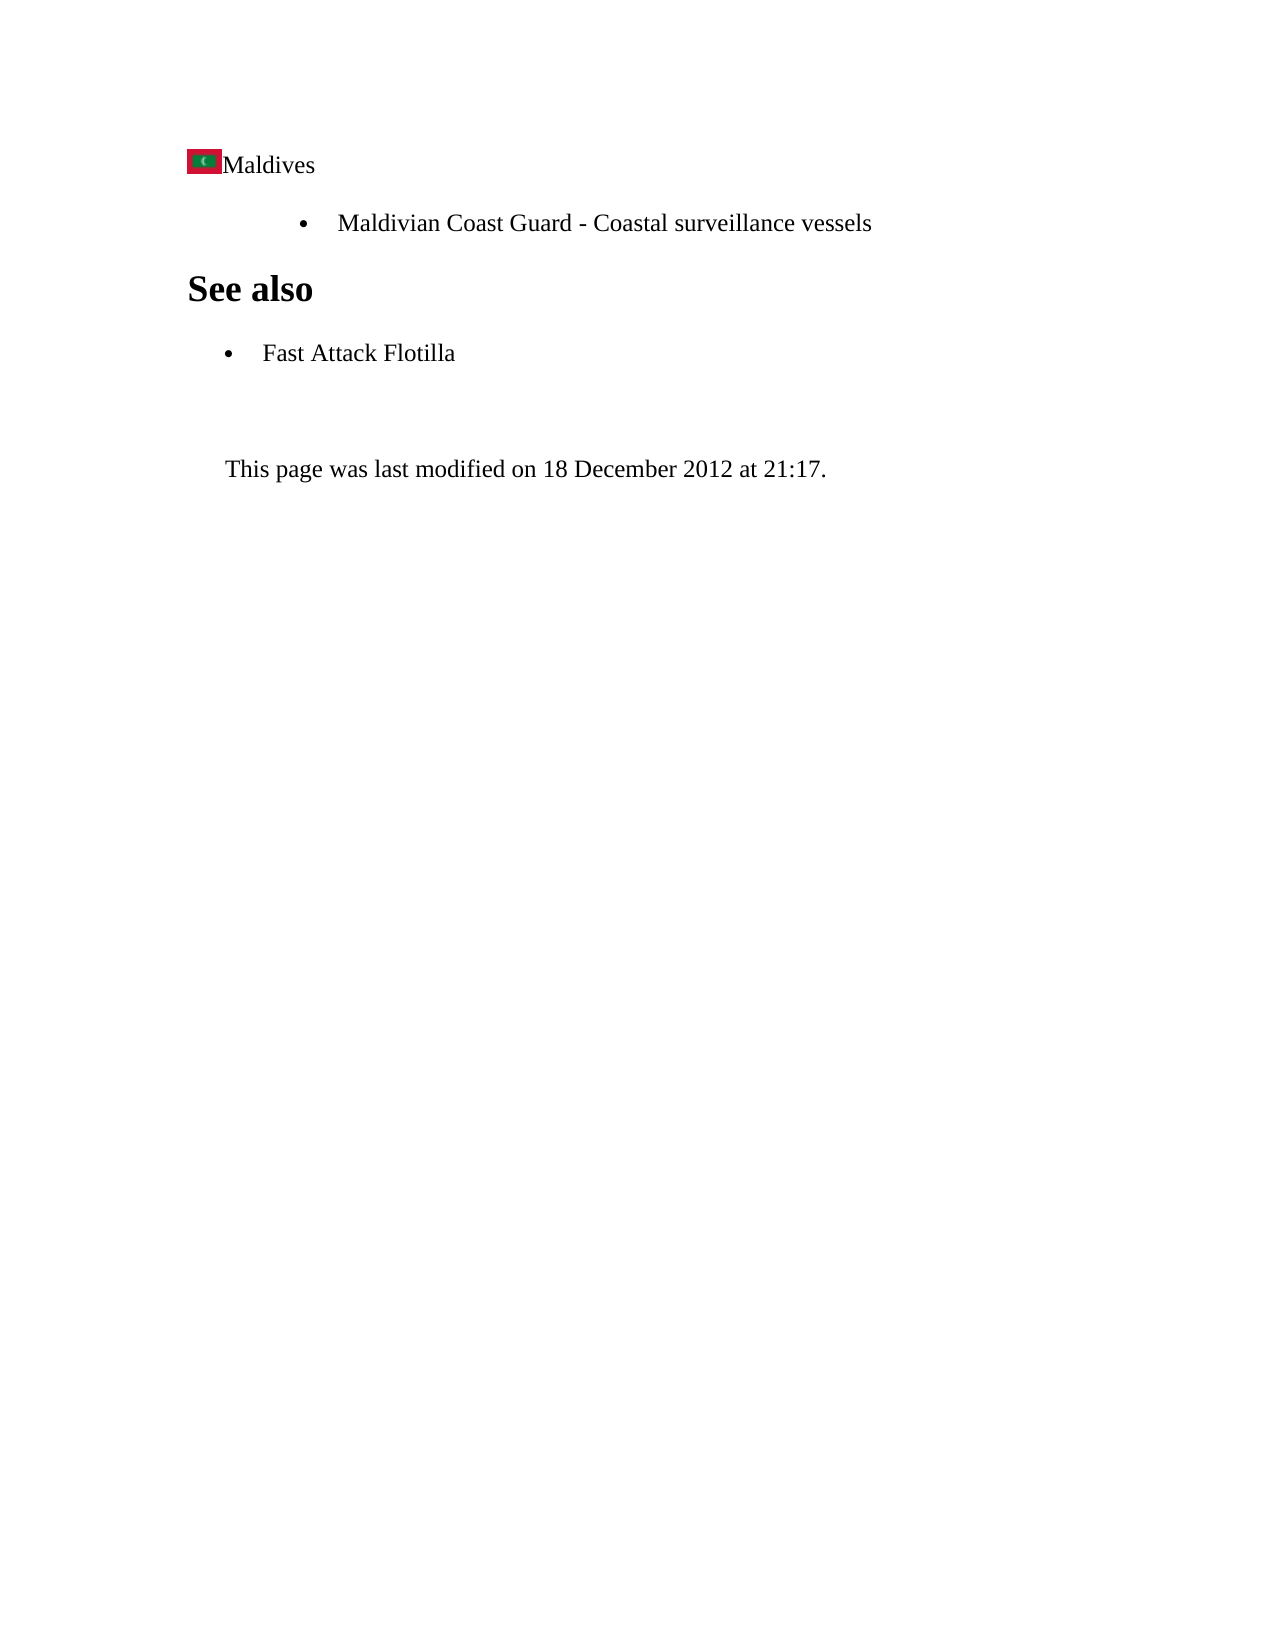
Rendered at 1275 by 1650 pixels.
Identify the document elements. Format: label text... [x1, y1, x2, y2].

list Maldivian Coast Guard - Coastal surveillance vessels [300, 208, 1087, 237]
picture [187, 149, 222, 174]
text Maldives [187, 150, 1087, 179]
text See also [187, 266, 1087, 309]
text This page was last modified on 18 December 2012 at 21:17. [225, 454, 1087, 483]
list Fast Attack Flotilla [225, 338, 1087, 367]
